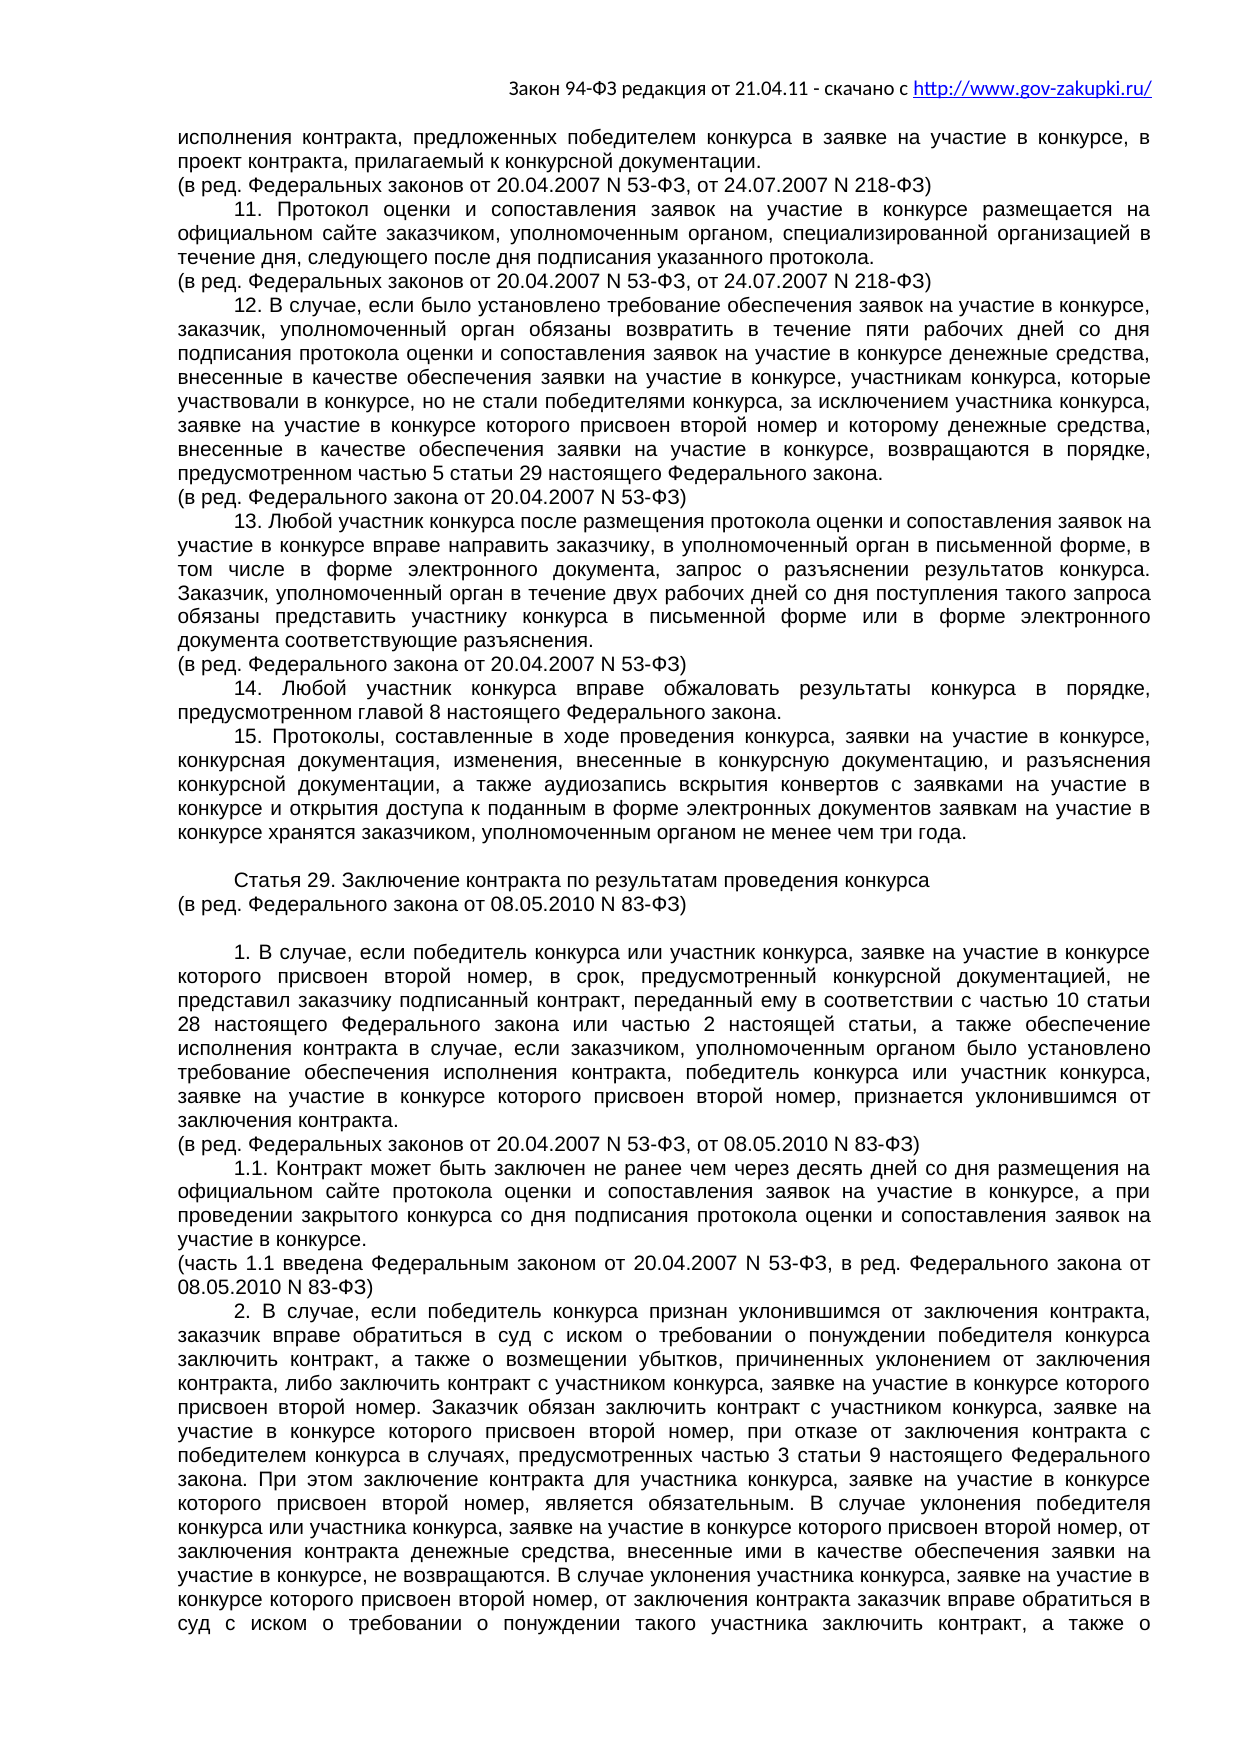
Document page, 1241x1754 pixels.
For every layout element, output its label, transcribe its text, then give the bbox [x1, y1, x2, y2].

text (в ред. Федерального закона от 20.04.2007 N 53-ФЗ) [177, 484, 1152, 508]
text (часть 1.1 введена Федеральным законом от 20.04.2007 N 53-ФЗ, в ред. Федерального закона от 08.05.2010 N 83-ФЗ) [177, 1251, 1152, 1299]
text Статья 29. Заключение контракта по результатам проведения конкурса [177, 868, 1152, 892]
text 1. В случае, если победитель конкурса или участник конкурса, заявке на участие в конкурсе которого присвоен второй номер, в срок, предусмотренный конкурсной документацией, не представил заказчику подписанный контракт, переданный ему в соответствии с частью 10 статьи 28 настоящего Федерального закона или частью 2 настоящей статьи, а также обеспечение исполнения контракта в случае, если заказчиком, уполномоченным органом было установлено требование обеспечения исполнения контракта, победитель конкурса или участник конкурса, заявке на участие в конкурсе которого присвоен второй номер, признается уклонившимся от заключения контракта. [177, 940, 1152, 1131]
text (в ред. Федерального закона от 20.04.2007 N 53-ФЗ) [177, 652, 1152, 676]
text 13. Любой участник конкурса после размещения протокола оценки и сопоставления заявок на участие в конкурсе вправе направить заказчику, в уполномоченный орган в письменной форме, в том числе в форме электронного документа, запрос о разъяснении результатов конкурса. Заказчик, уполномоченный орган в течение двух рабочих дней со дня поступления такого запроса обязаны представить участнику конкурса в письменной форме или в форме электронного документа соответствующие разъяснения. [177, 508, 1152, 652]
text 15. Протоколы, составленные в ходе проведения конкурса, заявки на участие в конкурсе, конкурсная документация, изменения, внесенные в конкурсную документацию, и разъяснения конкурсной документации, а также аудиозапись вскрытия конвертов с заявками на участие в конкурсе и открытия доступа к поданным в форме электронных документов заявкам на участие в конкурсе хранятся заказчиком, уполномоченным органом не менее чем три года. [177, 724, 1152, 844]
text (в ред. Федеральных законов от 20.04.2007 N 53-ФЗ, от 24.07.2007 N 218-ФЗ) [177, 173, 1152, 197]
text 12. В случае, если было установлено требование обеспечения заявок на участие в конкурсе, заказчик, уполномоченный орган обязаны возвратить в течение пяти рабочих дней со дня подписания протокола оценки и сопоставления заявок на участие в конкурсе денежные средства, внесенные в качестве обеспечения заявки на участие в конкурсе, участникам конкурса, которые участвовали в конкурсе, но не стали победителями конкурса, за исключением участника конкурса, заявке на участие в конкурсе которого присвоен второй номер и которому денежные средства, внесенные в качестве обеспечения заявки на участие в конкурсе, возвращаются в порядке, предусмотренном частью 5 статьи 29 настоящего Федерального закона. [177, 293, 1152, 484]
text 11. Протокол оценки и сопоставления заявок на участие в конкурсе размещается на официальном сайте заказчиком, уполномоченным органом, специализированной организацией в течение дня, следующего после дня подписания указанного протокола. [177, 197, 1152, 269]
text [177, 125, 1152, 173]
text (в ред. Федеральных законов от 20.04.2007 N 53-ФЗ, от 08.05.2010 N 83-ФЗ) [177, 1131, 1152, 1155]
text 14. Любой участник конкурса вправе обжаловать результаты конкурса в порядке, предусмотренном главой 8 настоящего Федерального закона. [177, 676, 1152, 724]
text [177, 1299, 1152, 1634]
text (в ред. Федерального закона от 08.05.2010 N 83-ФЗ) [177, 892, 1152, 916]
text 1.1. Контракт может быть заключен не ранее чем через десять дней со дня размещения на официальном сайте протокола оценки и сопоставления заявок на участие в конкурсе, а при проведении закрытого конкурса со дня подписания протокола оценки и сопоставления заявок на участие в конкурсе. [177, 1155, 1152, 1251]
text (в ред. Федеральных законов от 20.04.2007 N 53-ФЗ, от 24.07.2007 N 218-ФЗ) [177, 269, 1152, 293]
